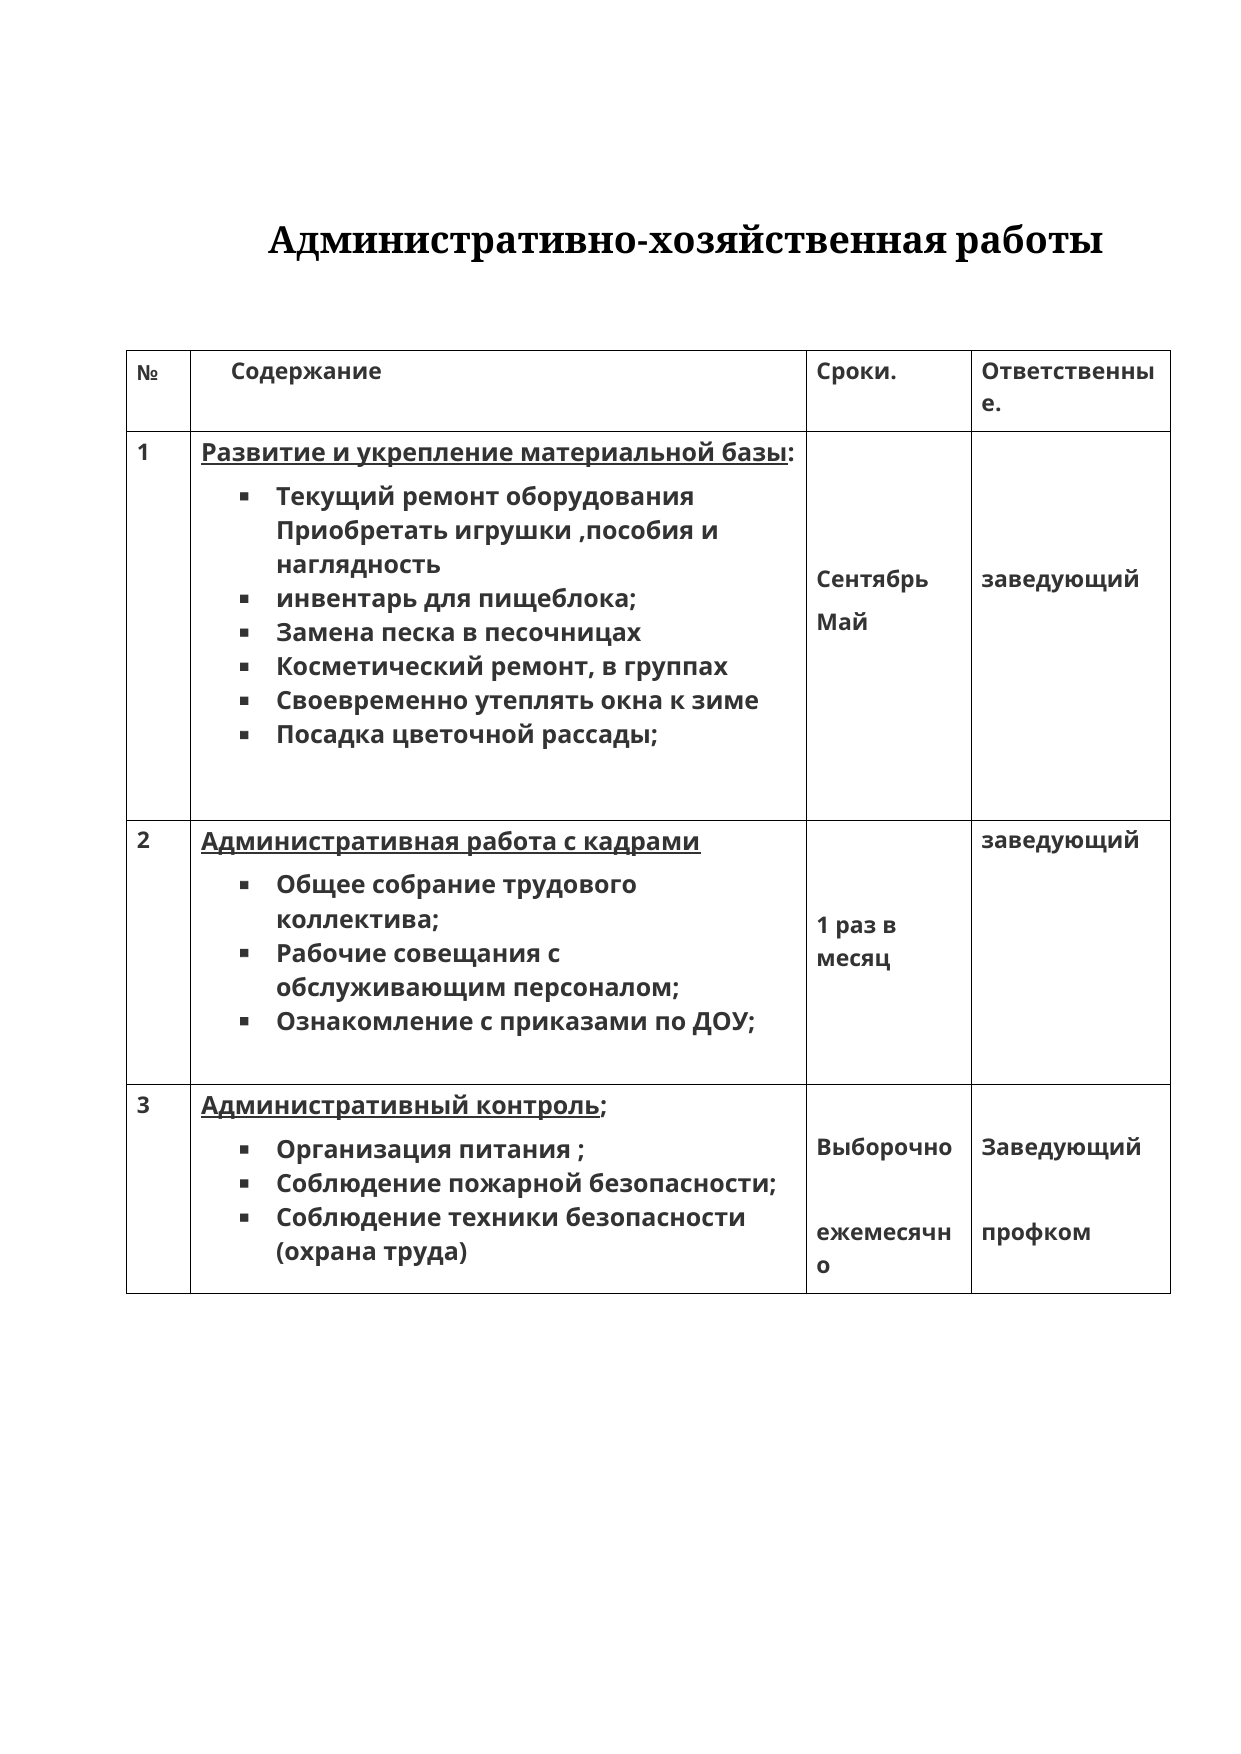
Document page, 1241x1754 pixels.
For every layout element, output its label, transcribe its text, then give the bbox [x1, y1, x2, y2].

table_cell Развитие и укрепление материальной базы: Текущий ремонт оборудования Приобретать игрушки ,пособия и наглядность инвентарь для пищеблока; Замена песка в песочницах Косметический ремонт, в группах Своевременно утеплять окна к зиме Посадка цветочной рассады; [191, 432, 806, 819]
table_cell 2 [127, 821, 190, 1084]
table_cell Заведующий профком [972, 1085, 1170, 1293]
table_cell 1 раз в месяц [807, 821, 971, 1084]
table_header Ответственные. [972, 351, 1170, 431]
table_cell Административная работа с кадрами Общее собрание трудового коллектива; Рабочие совещания с обслуживающим персоналом; Ознакомление с приказами по ДОУ; [191, 821, 806, 1084]
table_header Сроки. [807, 351, 971, 431]
table_cell 3 [127, 1085, 190, 1293]
table_header № [127, 351, 190, 431]
table_cell заведующий [972, 432, 1170, 819]
table_cell заведующий [972, 821, 1170, 1084]
table_header Содержание [191, 351, 806, 431]
table_cell Административный контроль; Организация питания ; Соблюдение пожарной безопасности; Соблюдение техники безопасности (охрана труда) [191, 1085, 806, 1293]
table_cell 1 [127, 432, 190, 819]
text Административно-хозяйственная работы [177, 220, 1152, 263]
table_cell Сентябрь Май [807, 432, 971, 819]
table_cell Выборочно ежемесячно [807, 1085, 971, 1293]
